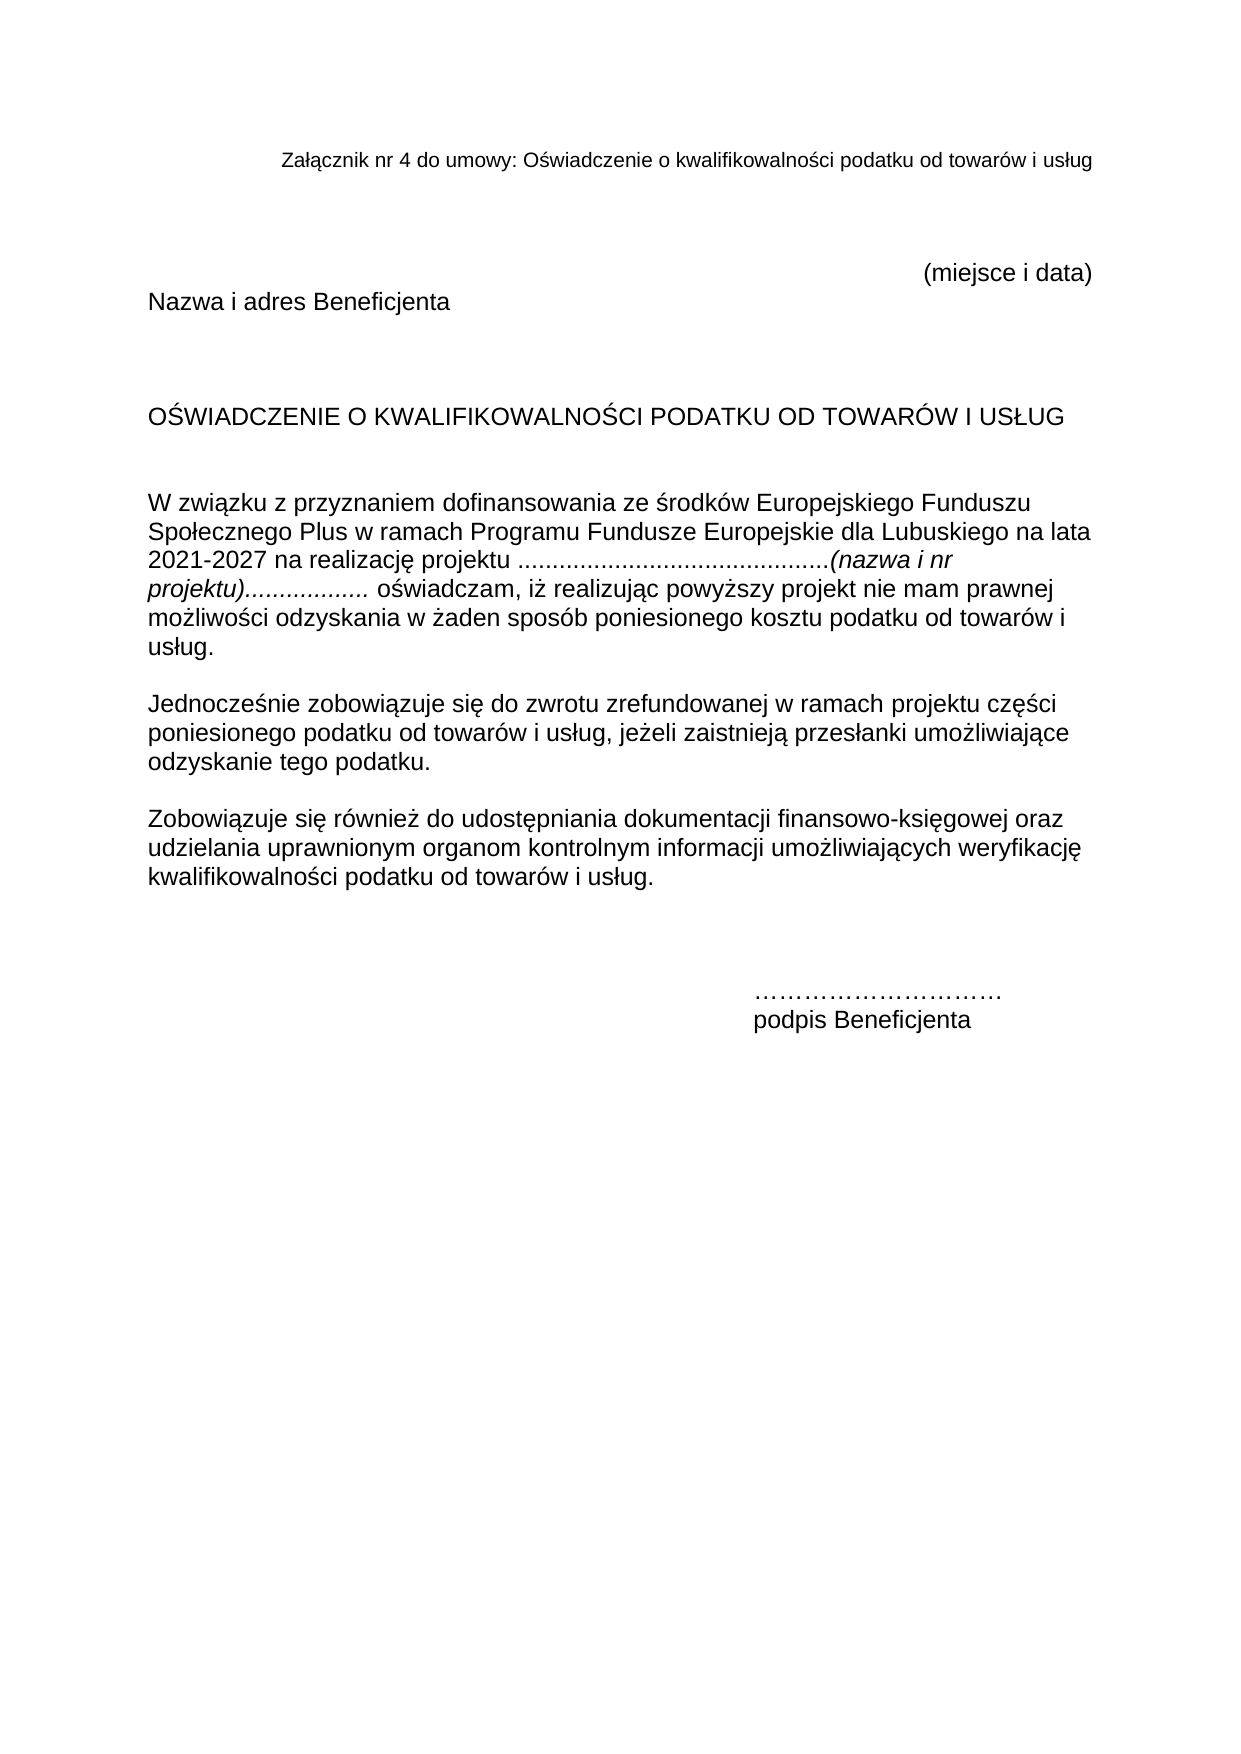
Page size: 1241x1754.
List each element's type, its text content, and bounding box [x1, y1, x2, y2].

text ………………………… [753, 976, 1093, 1004]
text Nazwa i adres Beneficjenta [148, 287, 1093, 315]
text podpis Beneficjenta [753, 1004, 1093, 1033]
text Jednocześnie zobowiązuje się do zwrotu zrefundowanej w ramach projektu części poniesionego podatku od towarów i usług, jeżeli zaistnieją przesłanki umożliwiające odzyskanie tego podatku. [148, 689, 1093, 775]
text W związku z przyznaniem dofinansowania ze środków Europejskiego Funduszu Społecznego Plus w ramach Programu Fundusze Europejskie dla Lubuskiego na lata 2021-2027 na realizację projektu .............................................(nazwa i nr projektu).................. oświadczam, iż realizując powyższy projekt nie mam prawnej możliwości odzyskania w żaden sposób poniesionego kosztu podatku od towarów i usług. [148, 488, 1093, 660]
text OŚWIADCZENIE O KWALIFIKOWALNOŚCI PODATKU OD TOWARÓW I USŁUG [148, 402, 1093, 430]
text Załącznik nr 4 do umowy: Oświadczenie o kwalifikowalności podatku od towarów i usług [148, 148, 1093, 172]
text Zobowiązuje się również do udostępniania dokumentacji finansowo-księgowej oraz udzielania uprawnionym organom kontrolnym informacji umożliwiających weryfikację kwalifikowalności podatku od towarów i usług. [148, 804, 1093, 890]
text (miejsce i data) [148, 258, 1093, 287]
